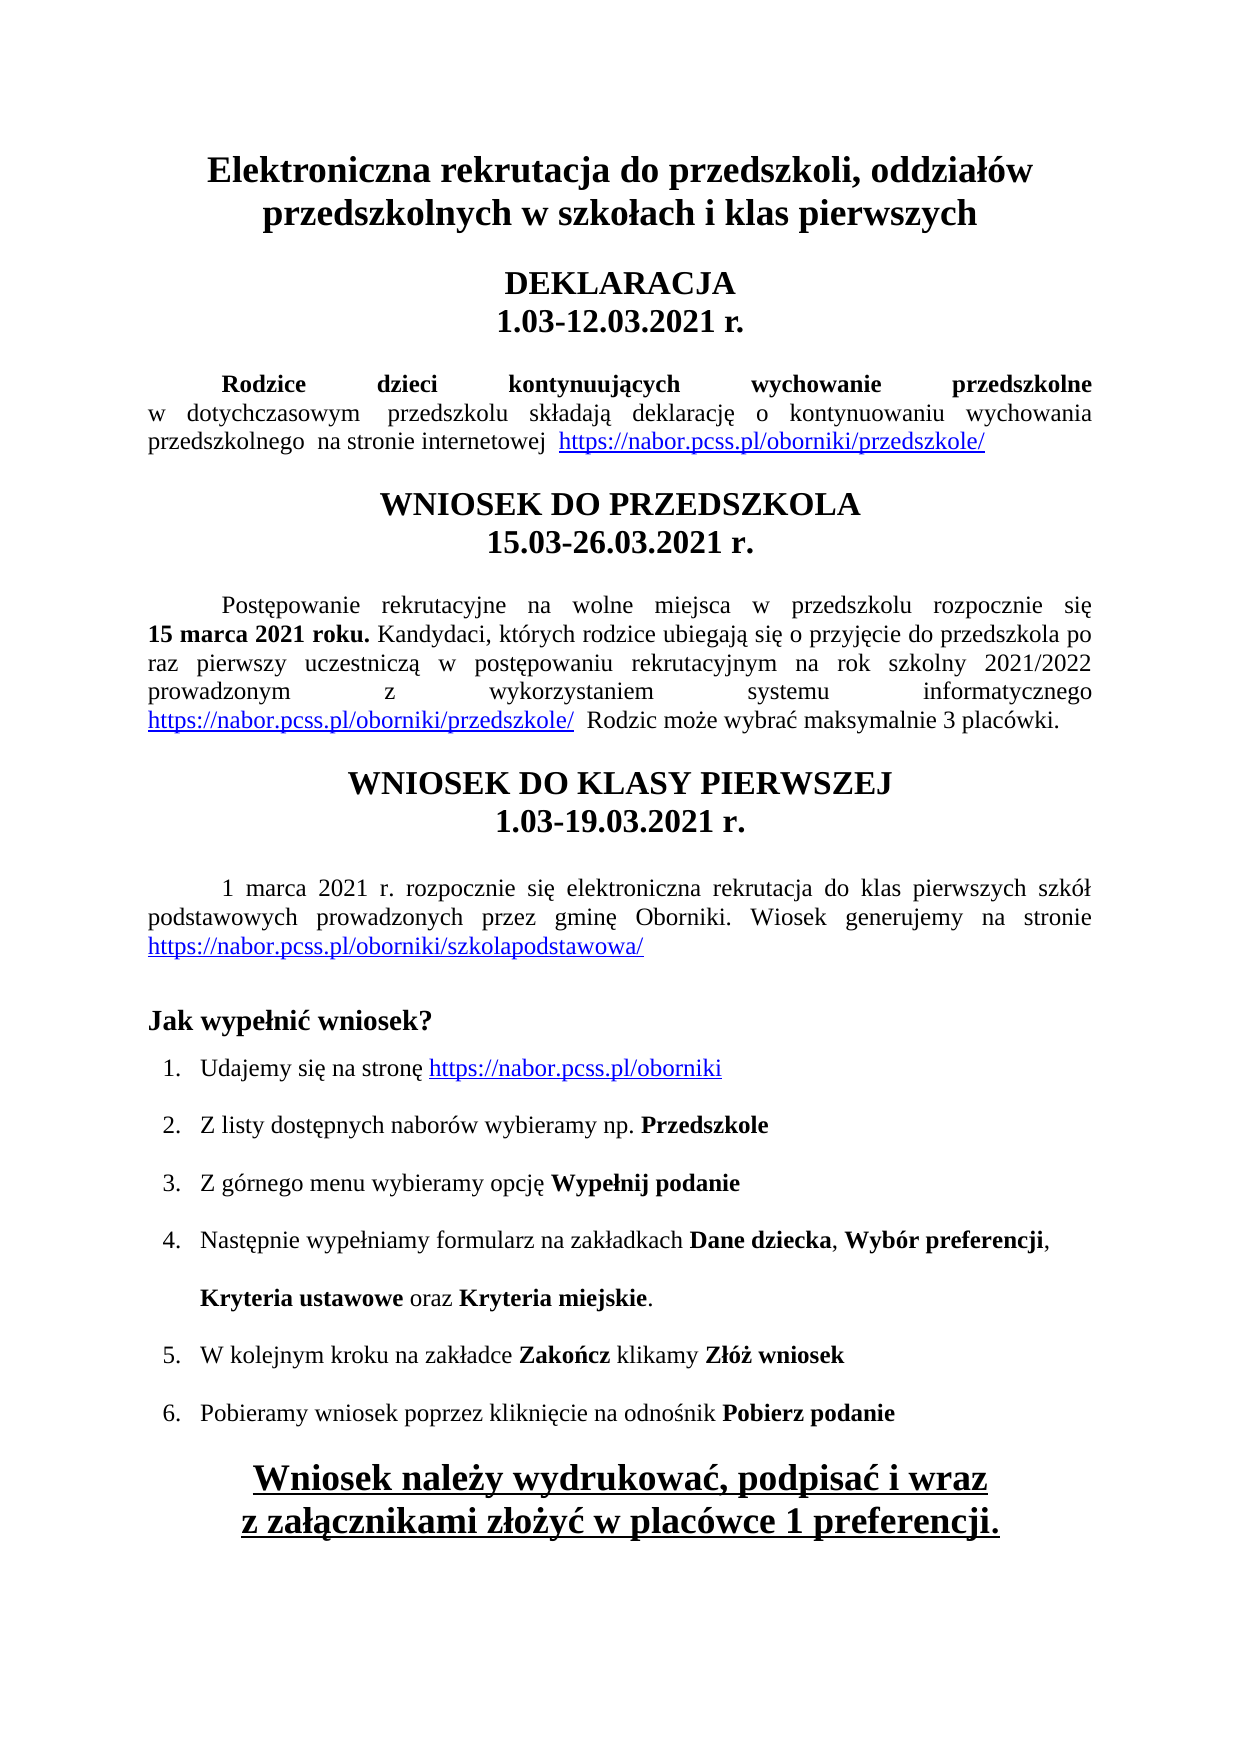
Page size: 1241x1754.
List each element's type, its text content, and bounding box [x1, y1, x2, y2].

list Z górnego menu wybieramy opcję Wypełnij podanie [162, 1168, 1093, 1197]
text WNIOSEK DO KLASY PIERWSZEJ [148, 763, 1093, 801]
text DEKLARACJA [148, 263, 1093, 301]
text 1.03-12.03.2021 r. [148, 301, 1093, 340]
list W kolejnym kroku na zakładce Zakończ klikamy Złóż wniosek [162, 1340, 1093, 1369]
text Elektroniczna rekrutacja do przedszkoli, oddziałów przedszkolnych w szkołach i klas pierwszych [148, 148, 1093, 234]
text Jak wypełnić wniosek? [148, 1003, 1093, 1036]
text WNIOSEK DO PRZEDSZKOLA [148, 484, 1093, 523]
list Z listy dostępnych naborów wybieramy np. Przedszkole [162, 1110, 1093, 1139]
text 1.03-19.03.2021 r. [148, 801, 1093, 840]
list Następnie wypełniamy formularz na zakładkach Dane dziecka, Wybór preferencji, Kryteria ustawowe oraz Kryteria miejskie. [162, 1225, 1093, 1312]
text 15.03-26.03.2021 r. [148, 523, 1093, 561]
text Rodzice dzieci kontynuujących wychowanie przedszkolne w dotychczasowym przedszkolu składają deklarację o kontynuowaniu wychowania przedszkolnego na stronie internetowej https://nabor.pcss.pl/oborniki/przedszkole/ [148, 369, 1093, 455]
text Postępowanie rekrutacyjne na wolne miejsca w przedszkolu rozpocznie się 15 marca 2021 roku. Kandydaci, których rodzice ubiegają się o przyjęcie do przedszkola po raz pierwszy uczestniczą w postępowaniu rekrutacyjnym na rok szkolny 2021/2022 prowadzonym z wykorzystaniem systemu informatycznego https://nabor.pcss.pl/oborniki/przedszkole/ Rodzic może wybrać maksymalnie 3 placówki. [148, 590, 1093, 734]
text 1 marca 2021 r. rozpocznie się elektroniczna rekrutacja do klas pierwszych szkół podstawowych prowadzonych przez gminę Oborniki. Wiosek generujemy na stronie https://nabor.pcss.pl/oborniki/szkolapodstawowa/ [148, 873, 1093, 959]
list Udajemy się na stronę https://nabor.pcss.pl/oborniki [162, 1053, 1093, 1082]
list Pobieramy wniosek poprzez kliknięcie na odnośnik Pobierz podanie [162, 1398, 1093, 1427]
text Wniosek należy wydrukować, podpisać i wraz z załącznikami złożyć w placówce 1 preferencji. [148, 1455, 1093, 1542]
